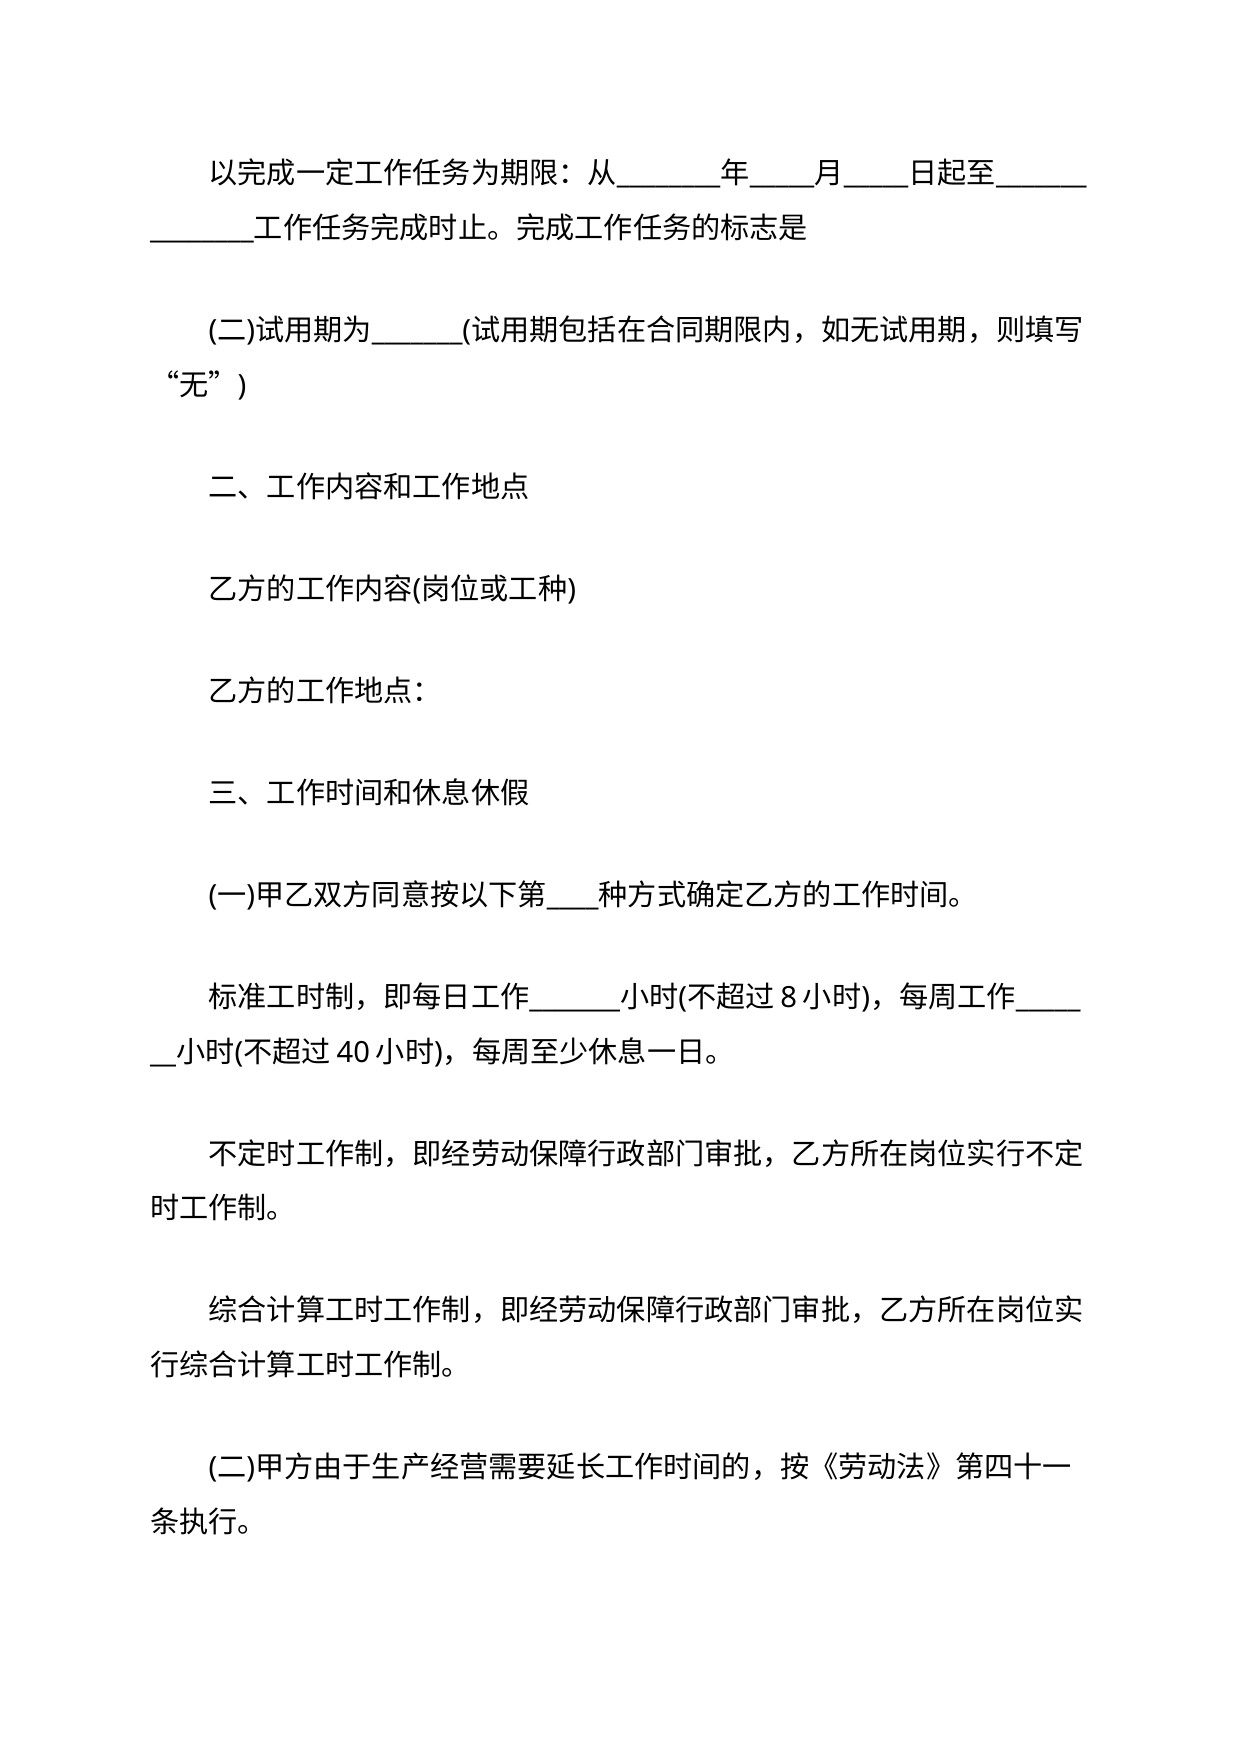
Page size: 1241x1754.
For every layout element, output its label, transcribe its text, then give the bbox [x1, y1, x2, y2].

text (二)甲方由于生产经营需要延长工作时间的，按《劳动法》第四十一条执行。 [150, 1443, 1090, 1541]
text (二)试用期为_______(试用期包括在合同期限内，如无试用期，则填写“无”) [150, 307, 1090, 404]
text 三、工作时间和休息休假 [150, 769, 1090, 812]
text 标准工时制，即每日工作_______小时(不超过8小时)，每周工作_______小时(不超过40小时)，每周至少休息一日。 [150, 973, 1090, 1071]
text 乙方的工作内容(岗位或工种) [150, 566, 1090, 608]
text (一)甲乙双方同意按以下第____种方式确定乙方的工作时间。 [150, 871, 1090, 914]
text 不定时工作制，即经劳动保障行政部门审批，乙方所在岗位实行不定时工作制。 [150, 1130, 1090, 1227]
text 乙方的工作地点： [150, 668, 1090, 710]
text 二、工作内容和工作地点 [150, 464, 1090, 506]
text 综合计算工时工作制，即经劳动保障行政部门审批，乙方所在岗位实行综合计算工时工作制。 [150, 1287, 1090, 1384]
text 以完成一定工作任务为期限：从________年_____月_____日起至_______________工作任务完成时止。完成工作任务的标志是 [150, 150, 1090, 247]
